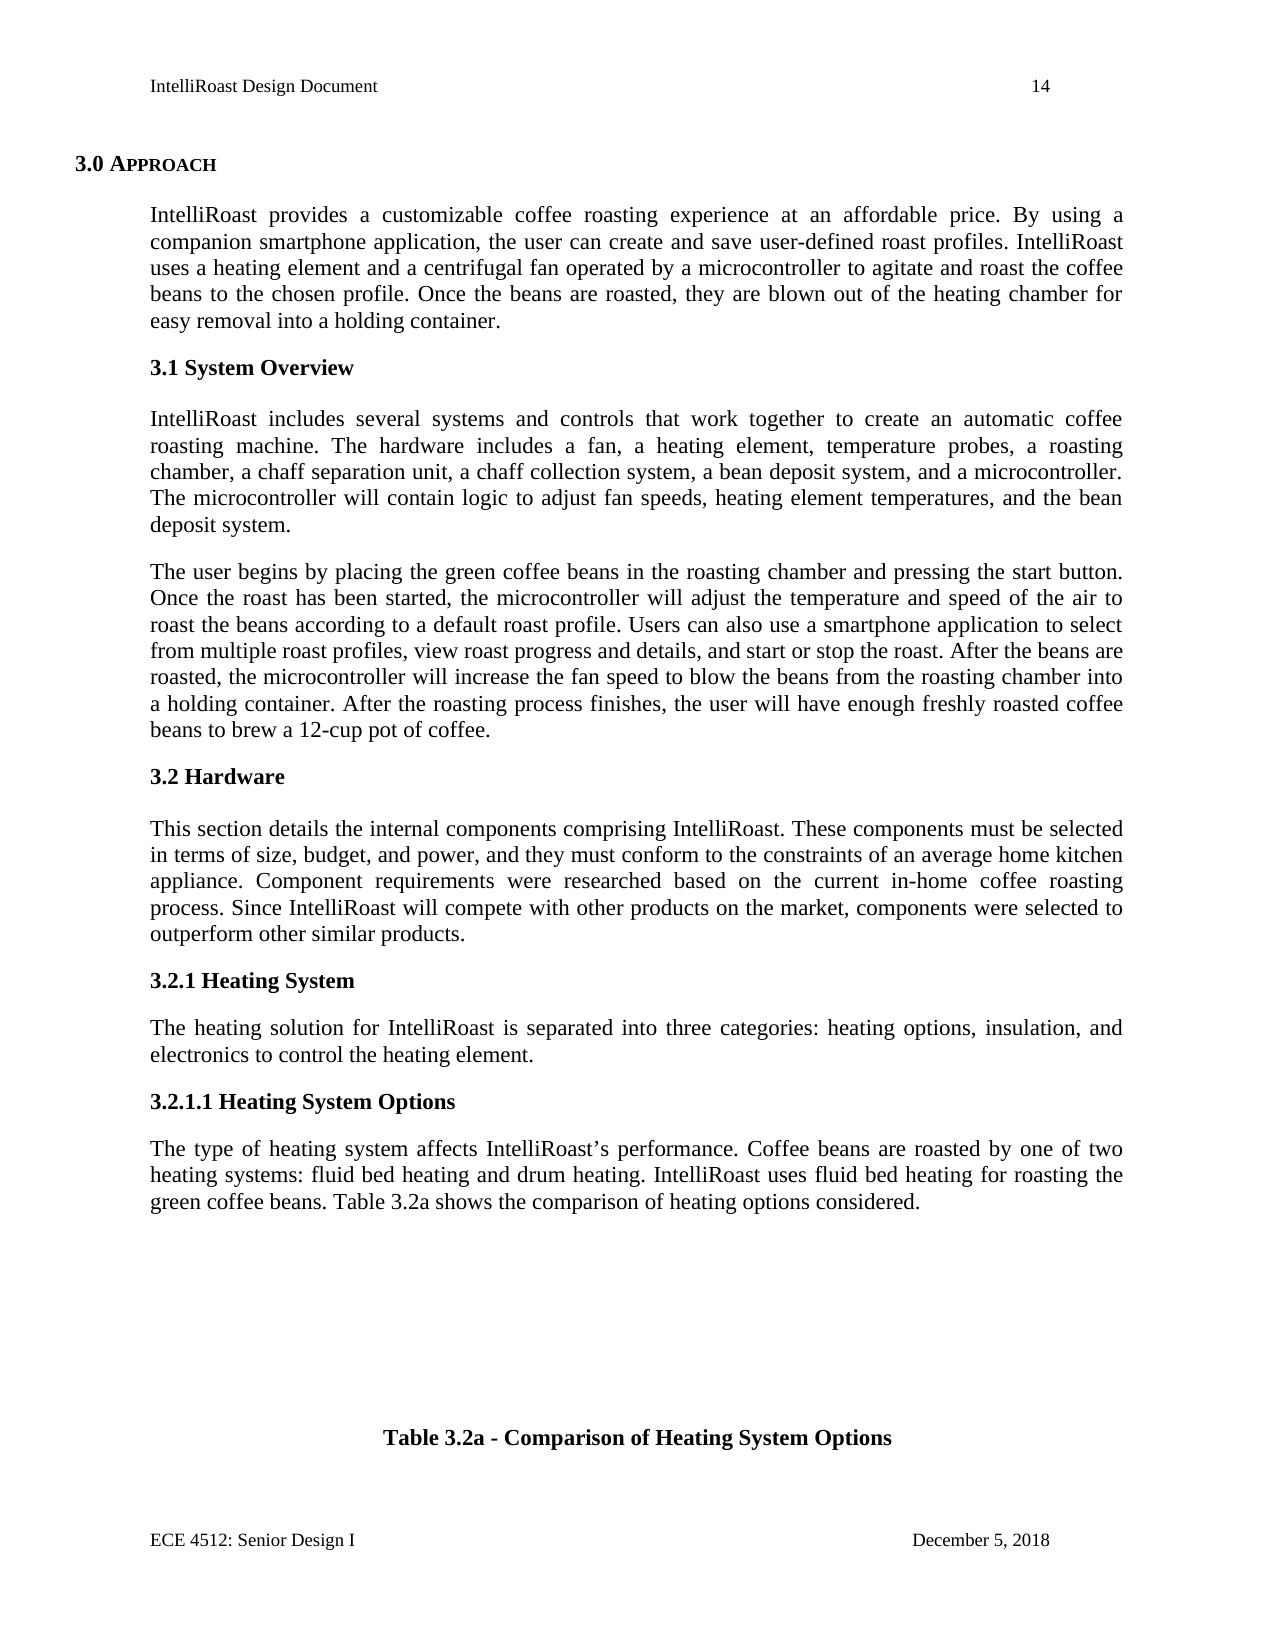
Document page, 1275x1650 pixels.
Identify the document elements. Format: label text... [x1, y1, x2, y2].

text IntelliRoast provides a customizable coffee roasting experience at an affordable price. By using a companion smartphone application, the user can create and save user-defined roast profiles. IntelliRoast uses a heating element and a centrifugal fan operated by a microcontroller to agitate and roast the coffee beans to the chosen profile. Once the beans are roasted, they are blown out of the heating chamber for easy removal into a holding container. [150, 201, 1125, 333]
subtitle 3.0 Approach [75, 150, 1125, 176]
text The type of heating system affects IntelliRoast’s performance. Coffee beans are roasted by one of two heating systems: fluid bed heating and drum heating. IntelliRoast uses fluid bed heating for roasting the green coffee beans. Table 3.2a shows the comparison of heating options considered. [150, 1135, 1125, 1214]
text 3.2.1.1 Heating System Options [150, 1088, 1125, 1114]
text 3.2.1 Heating System [150, 967, 1125, 993]
text Table 3.2a - Comparison of Heating System Options [150, 1424, 1125, 1450]
text This section details the internal components comprising IntelliRoast. These components must be selected in terms of size, budget, and power, and they must conform to the constraints of an average home kitchen appliance. Component requirements were researched based on the current in-home coffee roasting process. Since IntelliRoast will compete with other products on the market, components were selected to outperform other similar products. [150, 814, 1125, 946]
text IntelliRoast includes several systems and controls that work together to create an automatic coffee roasting machine. The hardware includes a fan, a heating element, temperature probes, a roasting chamber, a chaff separation unit, a chaff collection system, a bean deposit system, and a microcontroller. The microcontroller will contain logic to adjust fan speeds, heating element temperatures, and the bean deposit system. [150, 405, 1125, 537]
text The heating solution for IntelliRoast is separated into three categories: heating options, insulation, and electronics to control the heating element. [150, 1014, 1125, 1067]
text The user begins by placing the green coffee beans in the roasting chamber and pressing the start button. Once the roast has been started, the microcontroller will adjust the temperature and speed of the air to roast the beans according to a default roast profile. Users can also use a smartphone application to select from multiple roast profiles, view roast progress and details, and start or stop the roast. After the beans are roasted, the microcontroller will increase the fan speed to blow the beans from the roasting chamber into a holding container. After the roasting process finishes, the user will have enough freshly roasted coffee beans to brew a 12-cup pot of coffee. [150, 558, 1125, 742]
subtitle 3.1 System Overview [150, 354, 1125, 380]
subtitle 3.2 Hardware [150, 763, 1125, 789]
